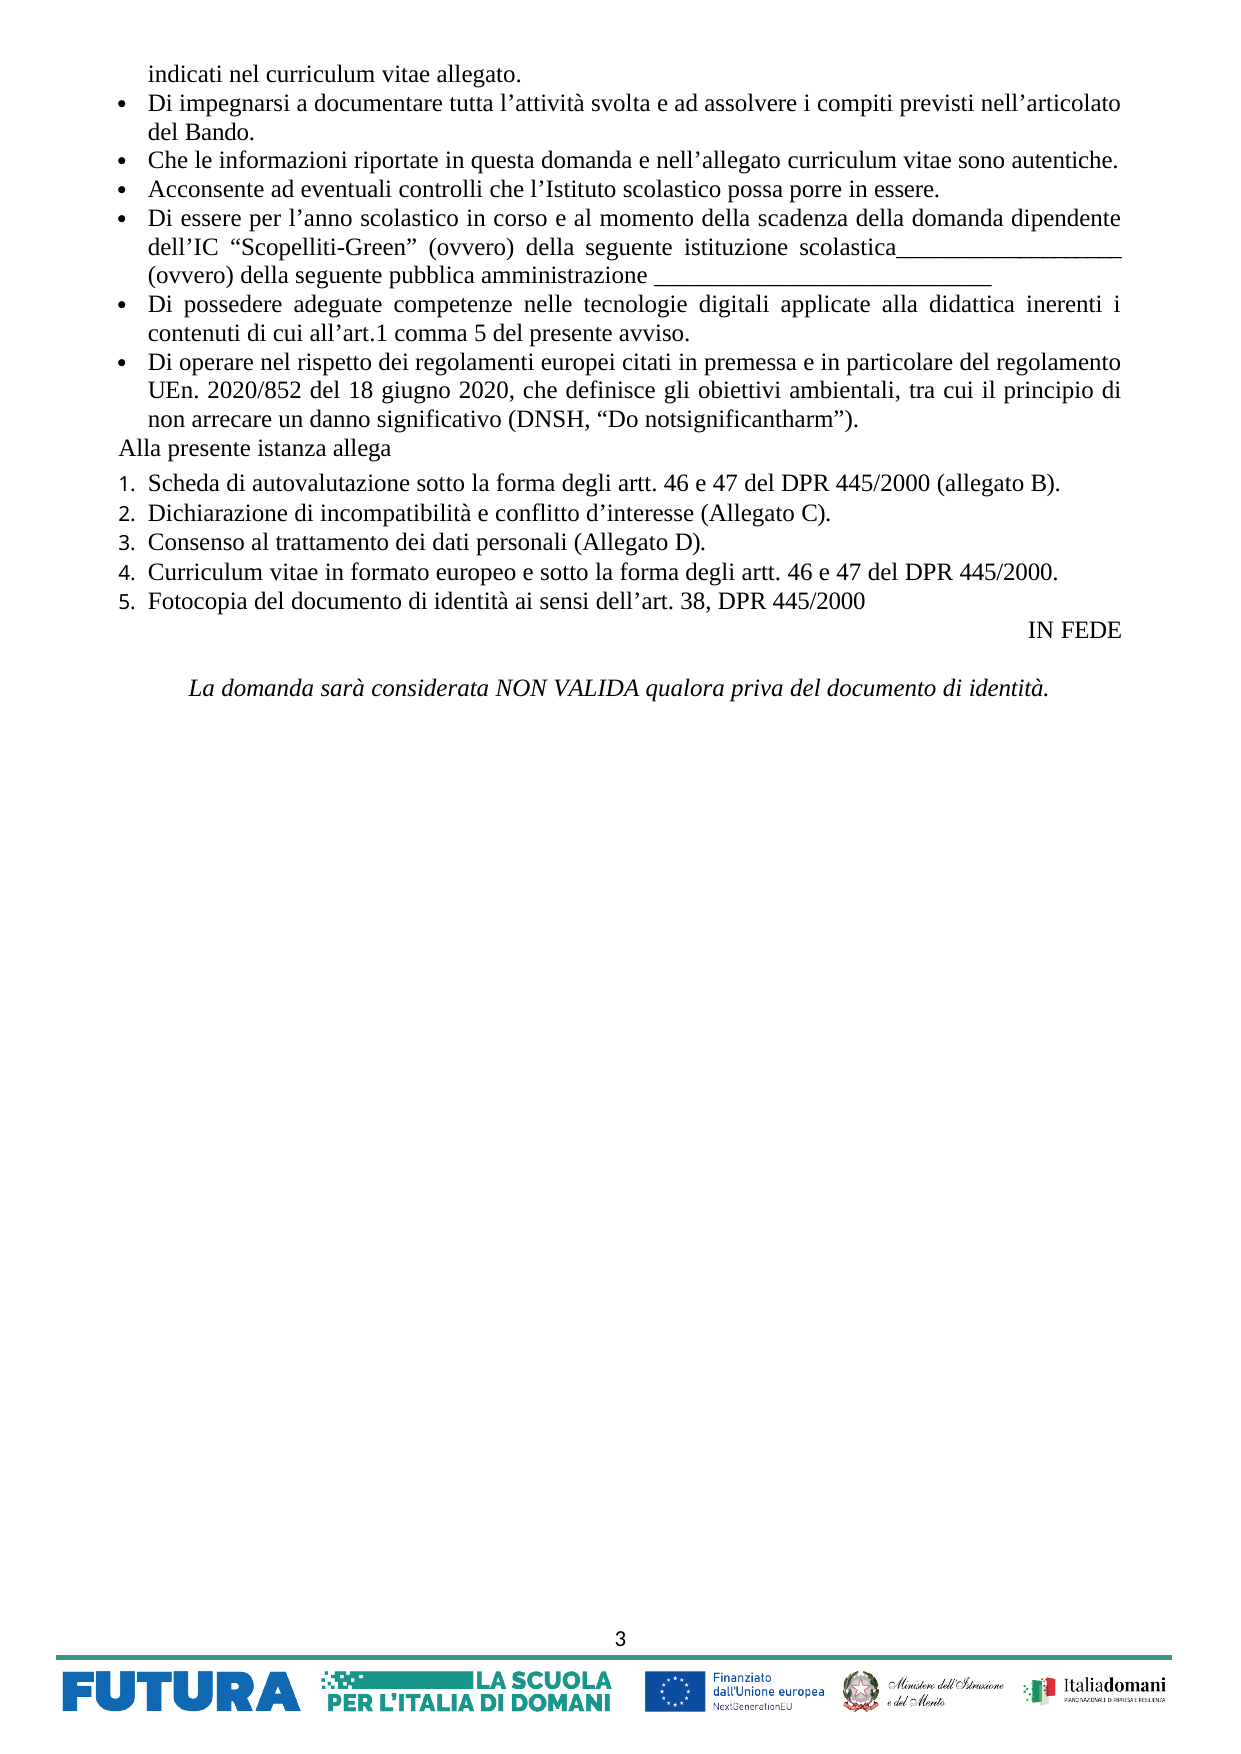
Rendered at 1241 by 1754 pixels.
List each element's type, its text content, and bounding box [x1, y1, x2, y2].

list Di operare nel rispetto dei regolamenti europei citati in premessa e in particolare del regolamento UEn. 2020/852 del 18 giugno 2020, che definisce gli obiettivi ambientali, tra cui il principio di non arrecare un danno significativo (DNSH, “Do notsignificantharm”). [118, 347, 1122, 433]
list Di possedere adeguate competenze nelle tecnologie digitali applicate alla didattica inerenti i contenuti di cui all’art.1 comma 5 del presente avviso. [118, 289, 1122, 347]
list Che le informazioni riportate in questa domanda e nell’allegato curriculum vitae sono autentiche. [118, 145, 1122, 174]
list Dichiarazione di incompatibilità e conflitto d’interesse (Allegato C). [118, 498, 1122, 527]
list Di essere per l’anno scolastico in corso e al momento della scadenza della domanda dipendente dell’IC “Scopelliti-Green” (ovvero) della seguente istituzione scolastica___________________ (ovvero) della seguente pubblica amministrazione ___________________________ [118, 203, 1122, 289]
list Di impegnarsi a documentare tutta l’attività svolta e ad assolvere i compiti previsti nell’articolato del Bando. [118, 88, 1122, 145]
list Curriculum vitae in formato europeo e sotto la forma degli artt. 46 e 47 del DPR 445/2000. [118, 557, 1122, 586]
list Scheda di autovalutazione sotto la forma degli artt. 46 e 47 del DPR 445/2000 (allegato B). [118, 468, 1122, 498]
list Fotocopia del documento di identità ai sensi dell’art. 38, DPR 445/2000 [118, 586, 1122, 616]
text Alla presente istanza allega [118, 433, 1122, 462]
list Acconsente ad eventuali controlli che l’Istituto scolastico possa porre in essere. [118, 174, 1122, 203]
picture [60, 1668, 1168, 1715]
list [118, 59, 1122, 88]
subtitle IN FEDE [118, 616, 1122, 644]
subtitle La domanda sarà considerata NON VALIDA qualora priva del documento di identità. [118, 673, 1122, 702]
list Consenso al trattamento dei dati personali (Allegato D). [118, 527, 1122, 557]
